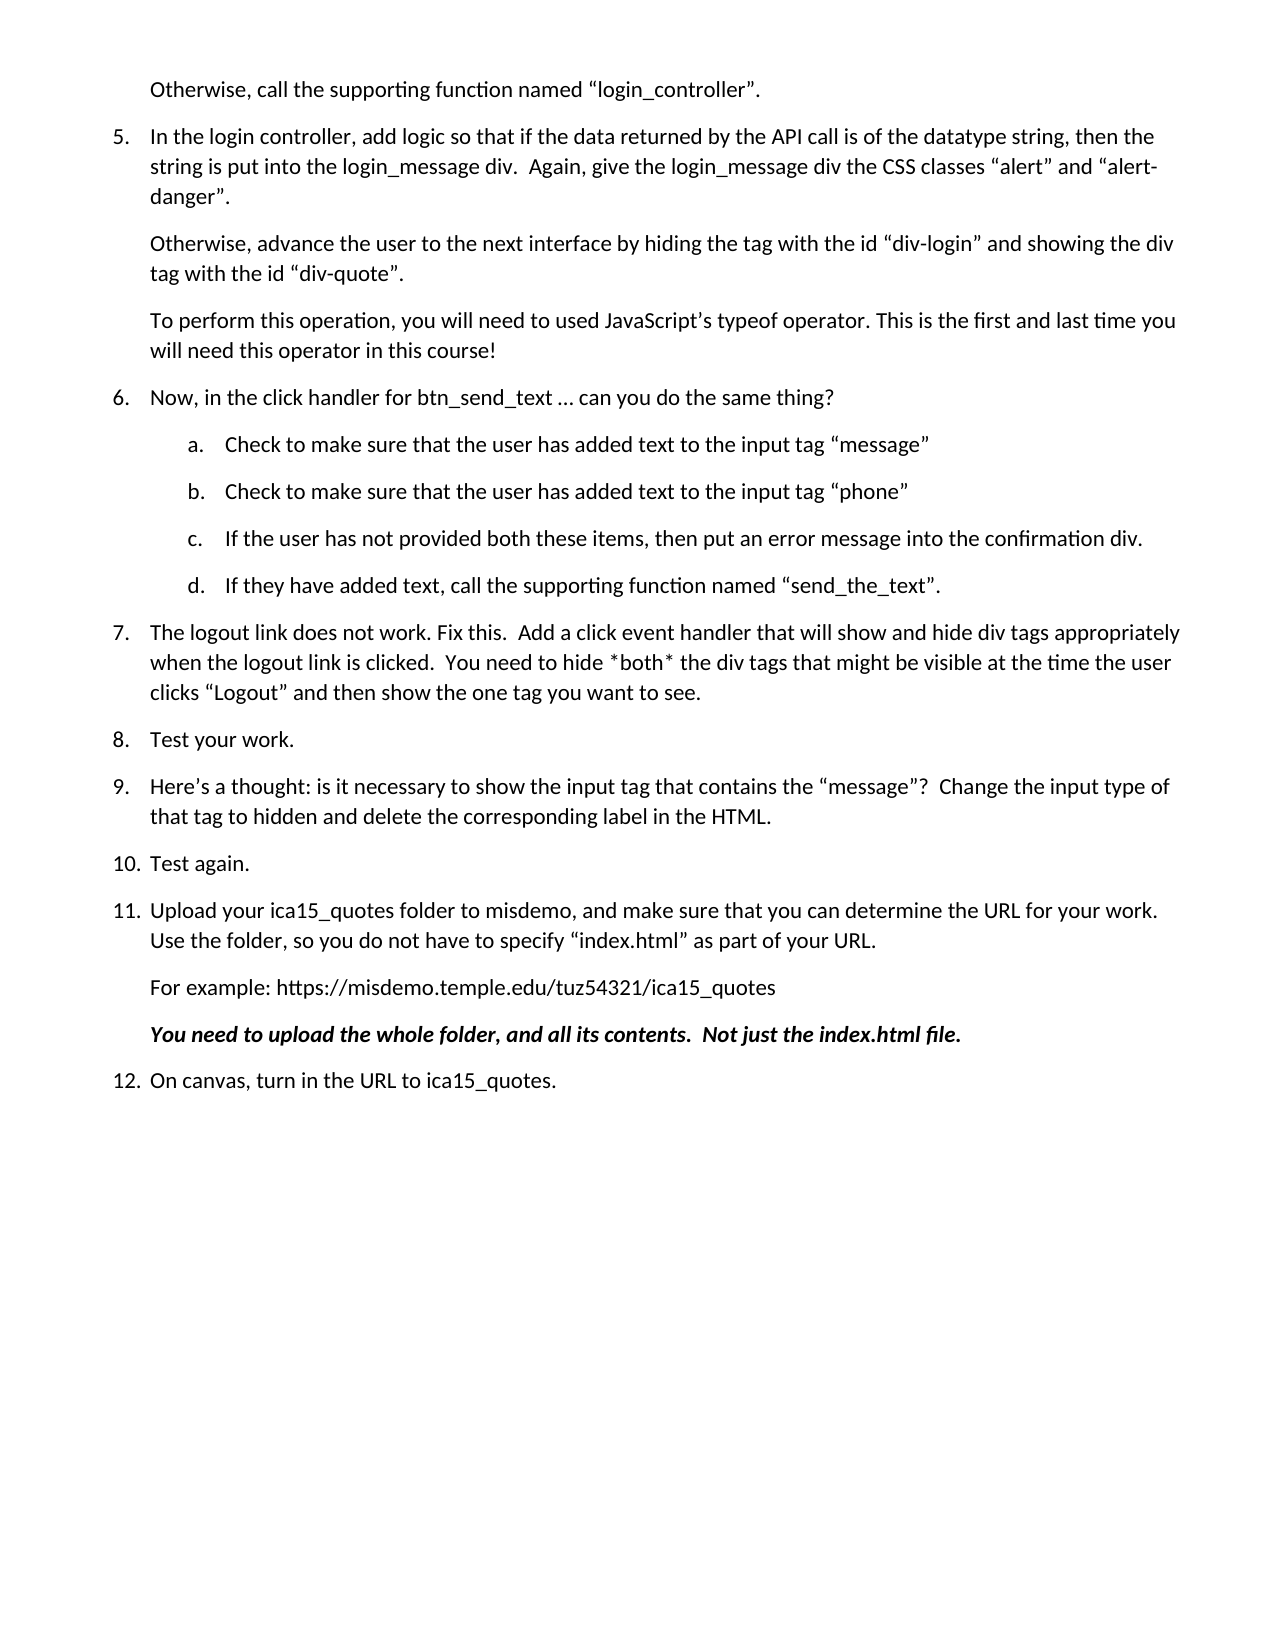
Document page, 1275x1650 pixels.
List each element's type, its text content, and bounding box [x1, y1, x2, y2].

list Now, in the click handler for btn_send_text … can you do the same thing? [112, 383, 1200, 411]
list Test your work. [112, 725, 1200, 753]
list You need to upload the whole folder, and all its contents. Not just the index.html file. [150, 1020, 1200, 1048]
list Check to make sure that the user has added text to the input tag “phone” [187, 477, 1200, 505]
list Here’s a thought: is it necessary to show the input tag that contains the “message”? Change the input type of that tag to hidden and delete the corresponding label in the HTML. [112, 772, 1200, 830]
list To perform this operation, you will need to used JavaScript’s typeof operator. This is the first and last time you will need this operator in this course! [150, 306, 1200, 364]
list In the login controller, add logic so that if the data returned by the API call is of the datatype string, then the string is put into the login_message div. Again, give the login_message div the CSS classes “alert” and “alert-danger”. [112, 122, 1200, 210]
list Otherwise, call the supporting function named “login_controller”. [150, 75, 1200, 103]
list Test again. [112, 849, 1200, 877]
list If they have added text, call the supporting function named “send_the_text”. [187, 571, 1200, 599]
list For example: https://misdemo.temple.edu/tuz54321/ica15_quotes [150, 973, 1200, 1001]
list Check to make sure that the user has added text to the input tag “message” [187, 430, 1200, 458]
list On canvas, turn in the URL to ica15_quotes. [112, 1067, 1200, 1095]
list Otherwise, advance the user to the next interface by hiding the tag with the id “div-login” and showing the div tag with the id “div-quote”. [150, 229, 1200, 287]
list The logout link does not work. Fix this. Add a click event handler that will show and hide div tags appropriately when the logout link is clicked. You need to hide *both* the div tags that might be visible at the time the user clicks “Logout” and then show the one tag you want to see. [112, 618, 1200, 706]
list Upload your ica15_quotes folder to misdemo, and make sure that you can determine the URL for your work. Use the folder, so you do not have to specify “index.html” as part of your URL. [112, 896, 1200, 954]
list If the user has not provided both these items, then put an error message into the confirmation div. [187, 524, 1200, 552]
